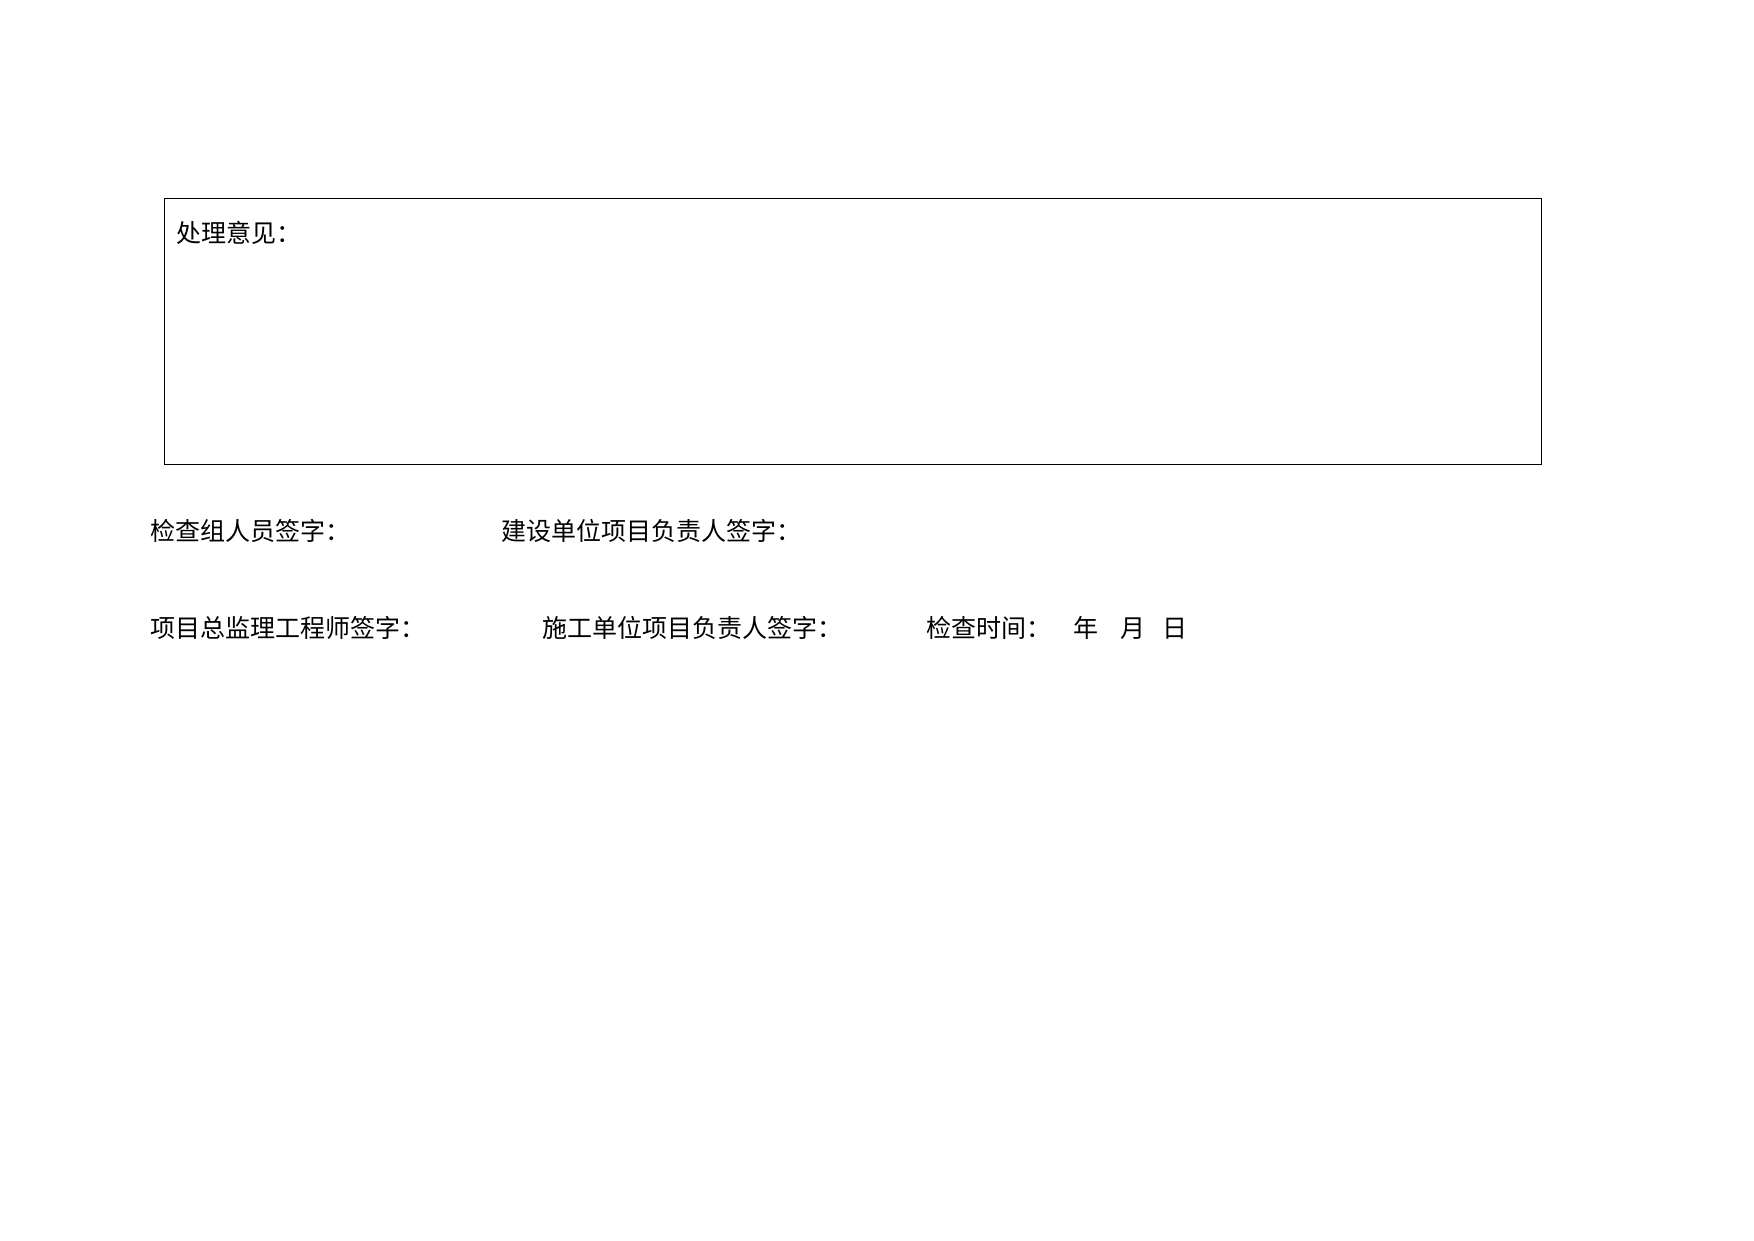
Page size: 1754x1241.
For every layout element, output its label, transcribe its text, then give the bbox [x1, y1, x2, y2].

text 项目总监理工程师签字： 施工单位项目负责人签字： 检查时间： 年 月 日 [150, 594, 1604, 659]
table_cell 处理意见： [165, 199, 1541, 463]
text 检查组人员签字： 建设单位项目负责人签字： [150, 497, 1604, 562]
